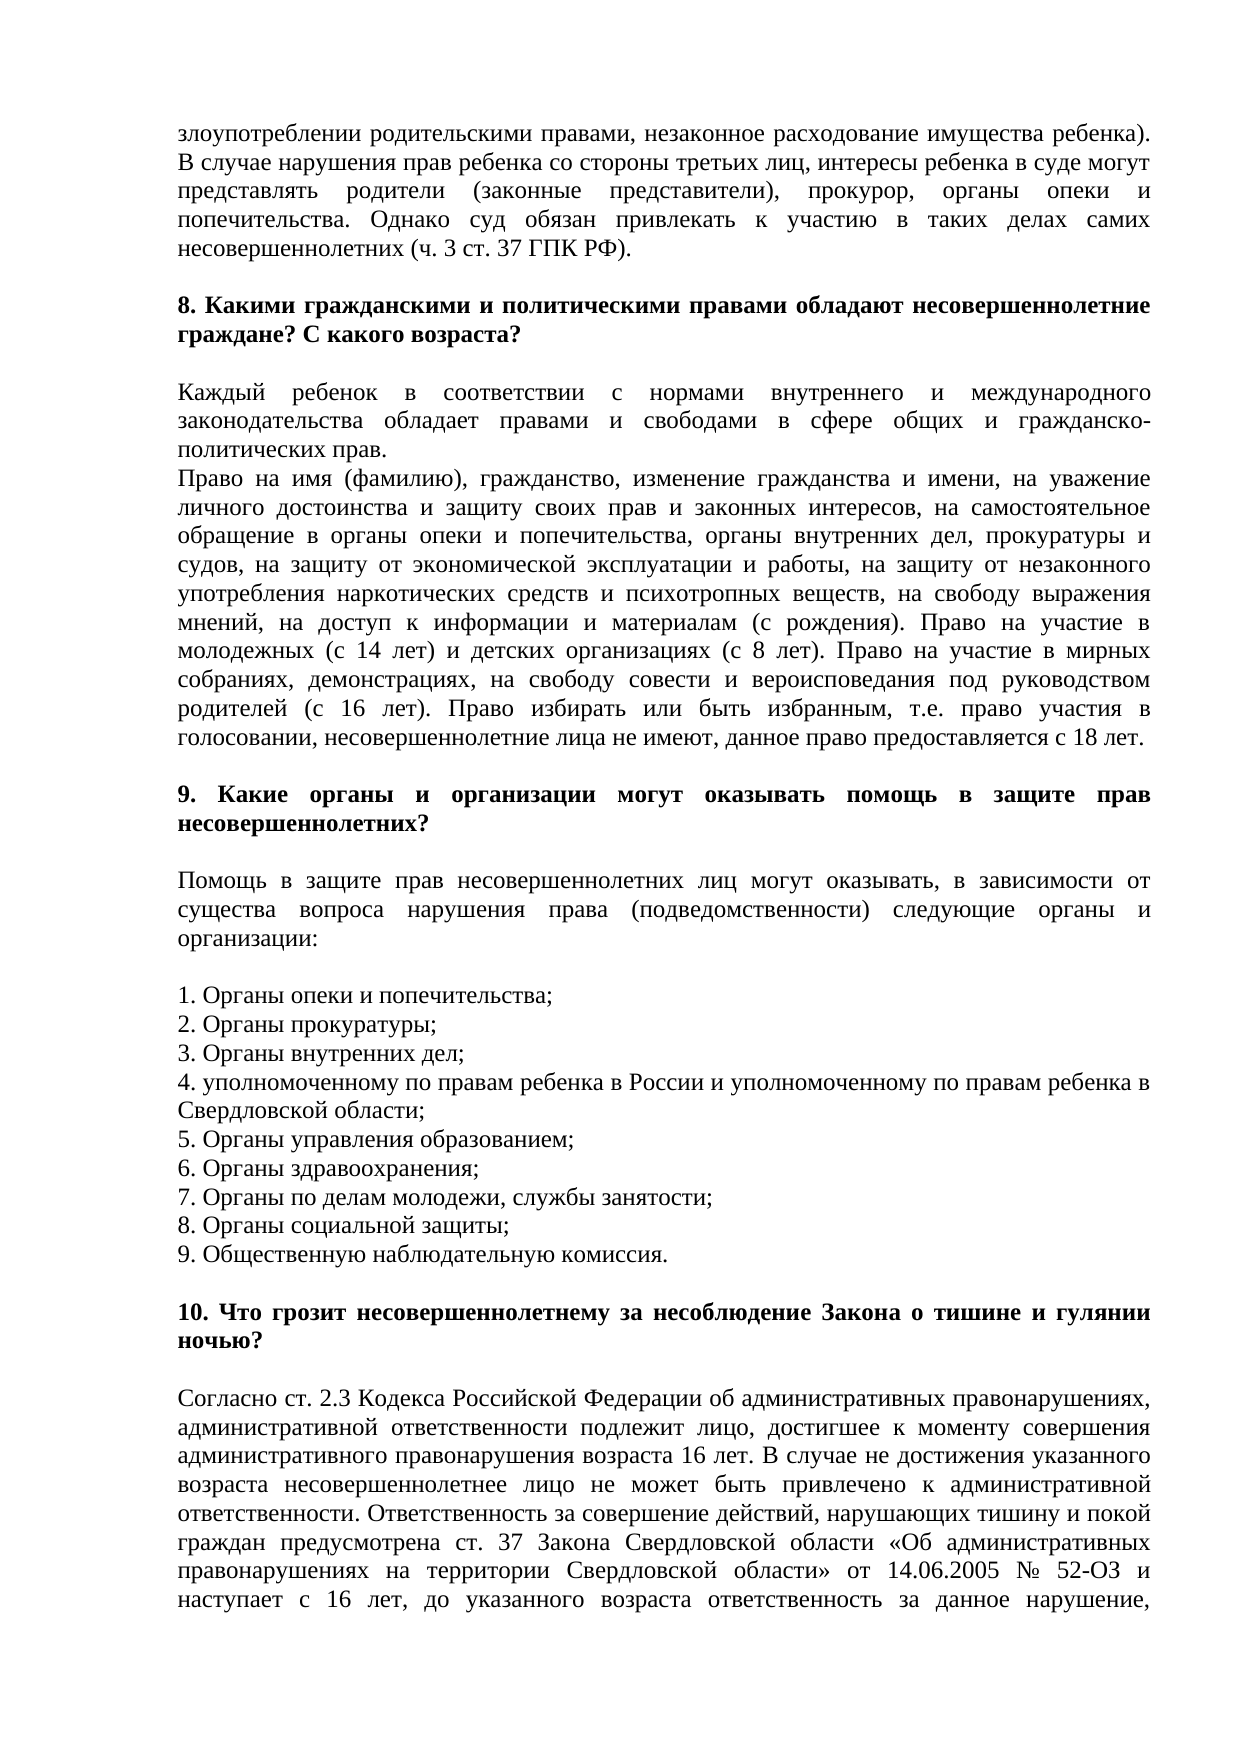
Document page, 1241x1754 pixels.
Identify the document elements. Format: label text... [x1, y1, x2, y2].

text 7. Органы по делам молодежи, службы занятости; [177, 1182, 1152, 1211]
text 2. Органы прокуратуры; [177, 1009, 1152, 1038]
text 8. Какими гражданскими и политическими правами обладают несовершеннолетние граждане? С какого возраста? [177, 291, 1152, 348]
text 9. Общественную наблюдательную комиссия. [177, 1239, 1152, 1268]
text 9. Какие органы и организации могут оказывать помощь в защите прав несовершеннолетних? [177, 779, 1152, 837]
text 4. уполномоченному по правам ребенка в России и уполномоченному по правам ребенка в Свердловской области; [177, 1067, 1152, 1124]
text 5. Органы управления образованием; [177, 1124, 1152, 1153]
text 10. Что грозит несовершеннолетнему за несоблюдение Закона о тишине и гулянии ночью? [177, 1297, 1152, 1354]
text Право на имя (фамилию), гражданство, изменение гражданства и имени, на уважение личного достоинства и защиту своих прав и законных интересов, на самостоятельное обращение в органы опеки и попечительства, органы внутренних дел, прокуратуры и судов, на защиту от экономической эксплуатации и работы, на защиту от незаконного употребления наркотических средств и психотропных веществ, на свободу выражения мнений, на доступ к информации и материалам (с рождения). Право на участие в молодежных (с 14 лет) и детских организациях (с 8 лет). Право на участие в мирных собраниях, демонстрациях, на свободу совести и вероисповедания под руководством родителей (с 16 лет). Право избирать или быть избранным, т.е. право участия в голосовании, несовершеннолетние лица не имеют, данное право предоставляется с 18 лет. [177, 463, 1152, 751]
text 3. Органы внутренних дел; [177, 1038, 1152, 1067]
text Помощь в защите прав несовершеннолетних лиц могут оказывать, в зависимости от существа вопроса нарушения права (подведомственности) следующие органы и организации: [177, 866, 1152, 952]
text 8. Органы социальной защиты; [177, 1211, 1152, 1239]
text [177, 1383, 1152, 1613]
text Каждый ребенок в соответствии с нормами внутреннего и международного законодательства обладает правами и свободами в сфере общих и гражданско-политических прав. [177, 377, 1152, 463]
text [177, 118, 1152, 262]
text 1. Органы опеки и попечительства; [177, 981, 1152, 1009]
text 6. Органы здравоохранения; [177, 1153, 1152, 1182]
